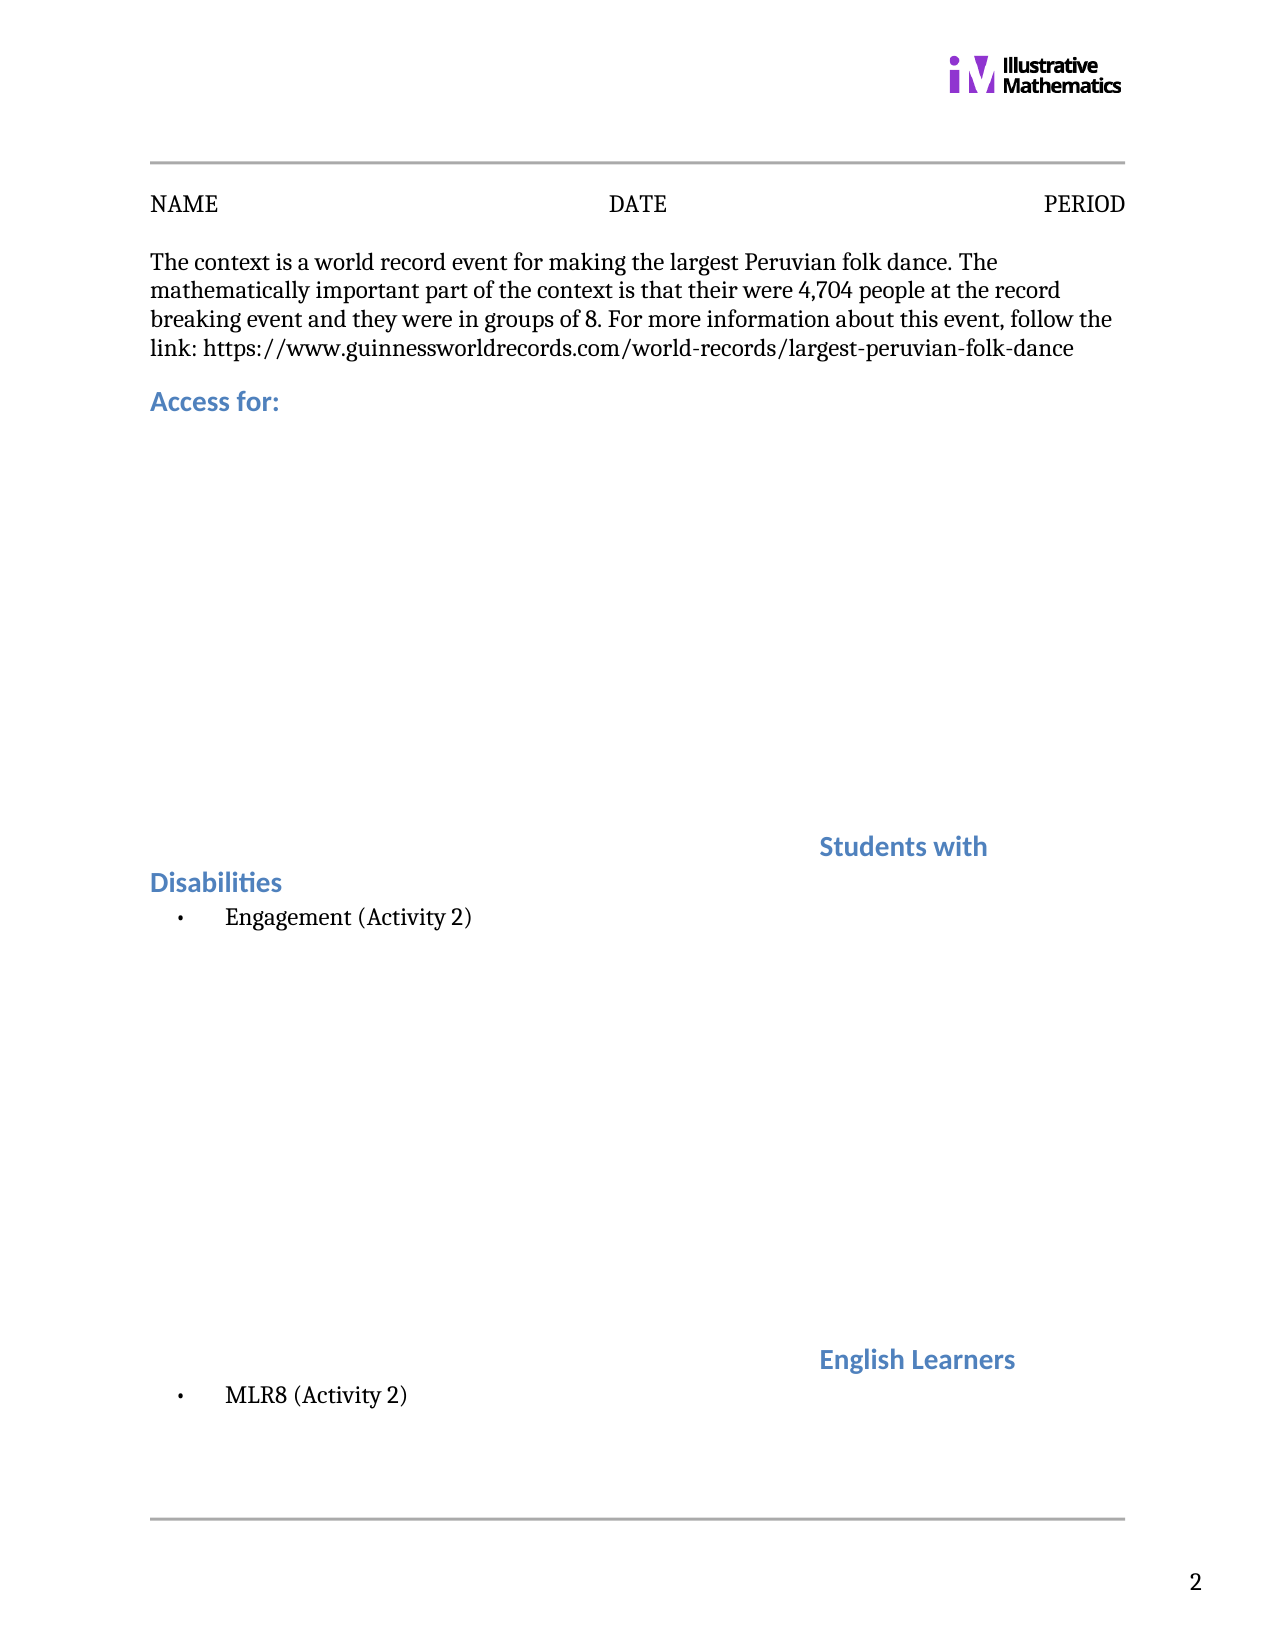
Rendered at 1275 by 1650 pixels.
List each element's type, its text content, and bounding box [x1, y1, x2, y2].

picture [949, 55, 1121, 93]
subtitle Students with Disabilities [150, 440, 1125, 899]
subtitle English Learners [150, 953, 1125, 1377]
subtitle Access for: [150, 383, 1125, 419]
list MLR8 (Activity 2) [175, 1381, 1125, 1409]
text The context is a world record event for making the largest Peruvian folk dance. The mathematically important part of the context is that their were 4,704 people at the record breaking event and they were in groups of 8. For more information about this event, follow the link: https://www.guinnessworldrecords.com/world-records/largest-peruvian-folk-dance [150, 247, 1125, 362]
list Engagement (Activity 2) [175, 903, 1125, 932]
